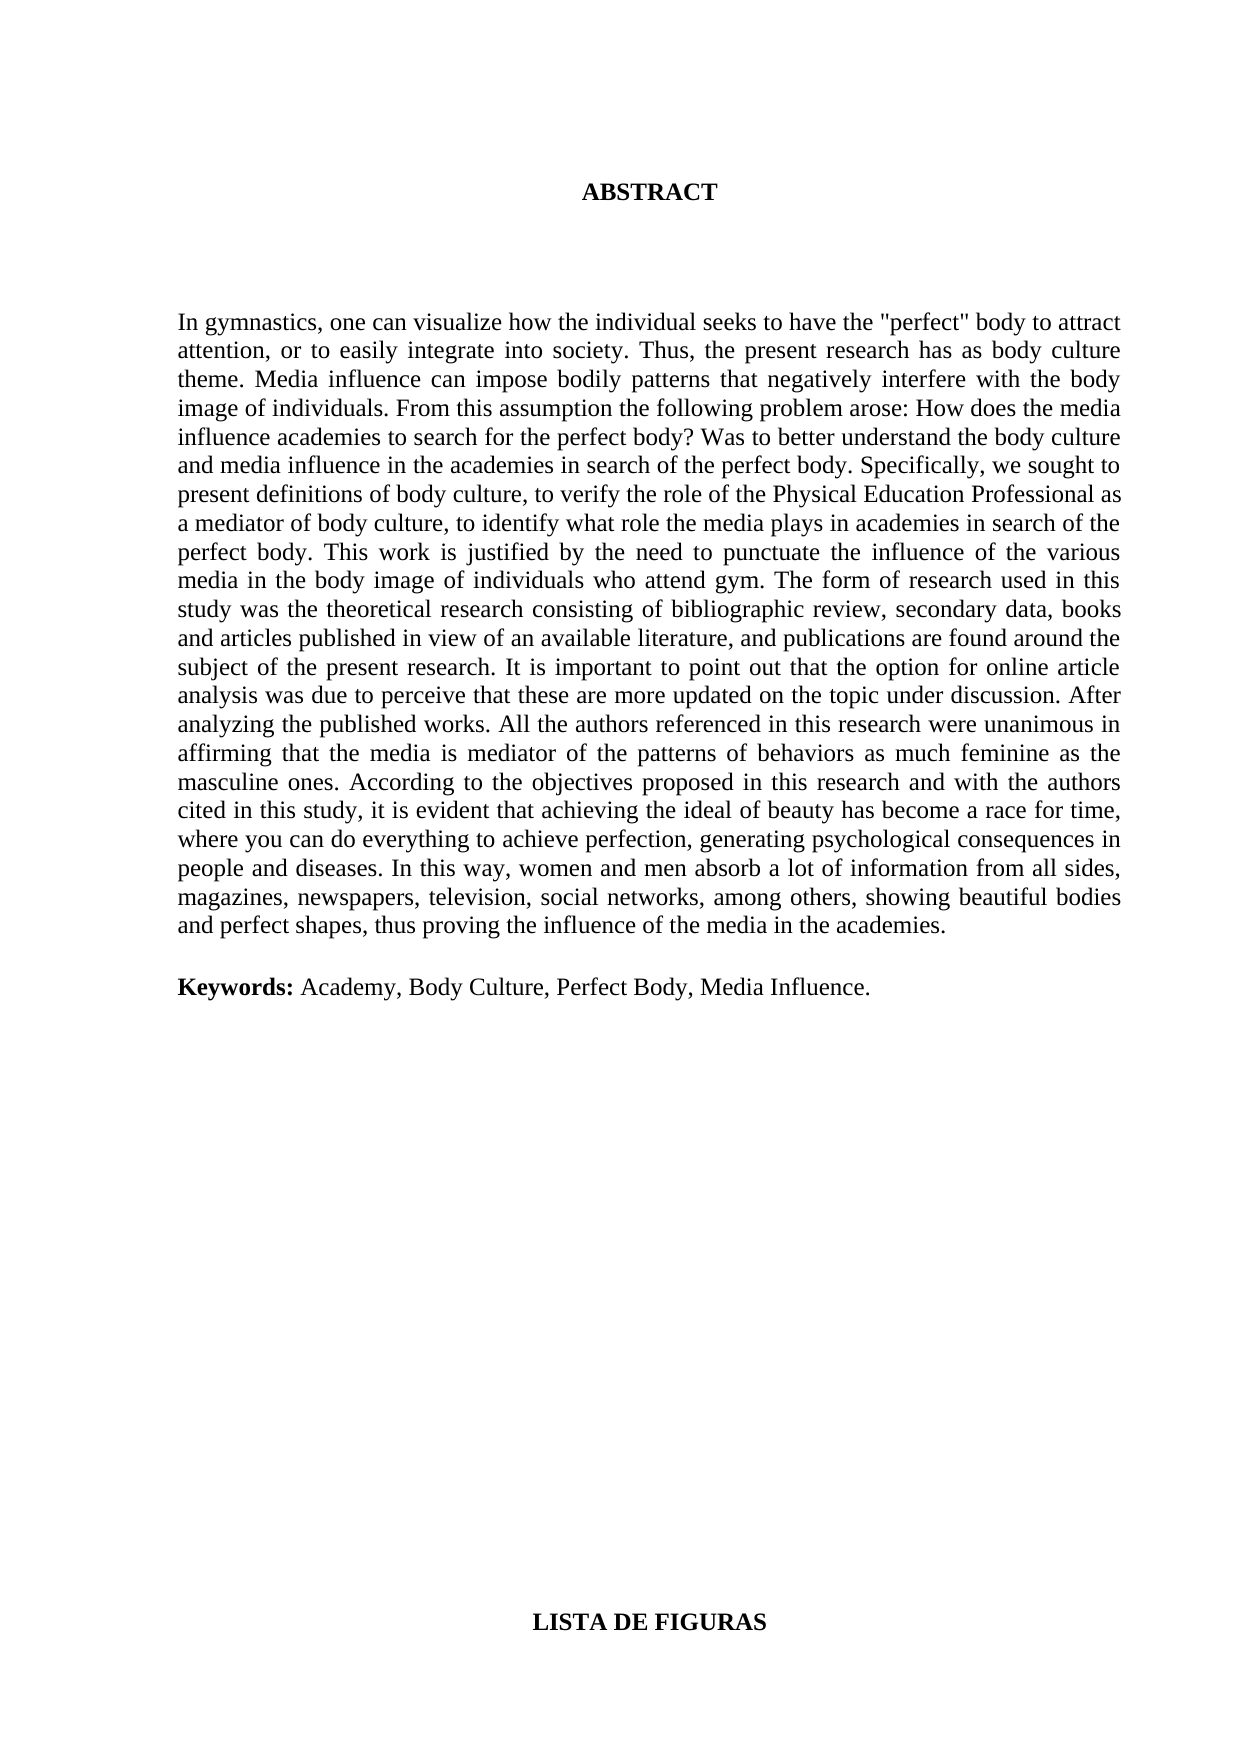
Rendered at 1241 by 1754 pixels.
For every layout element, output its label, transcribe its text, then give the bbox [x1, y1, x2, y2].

text Keywords: Academy, Body Culture, Perfect Body, Media Influence. [177, 972, 1122, 1001]
text ABSTRACT [177, 177, 1122, 206]
text In gymnastics, one can visualize how the individual seeks to have the "perfect" body to attract attention, or to easily integrate into society. Thus, the present research has as body culture theme. Media influence can impose bodily patterns that negatively interfere with the body image of individuals. From this assumption the following problem arose: How does the media influence academies to search for the perfect body? Was to better understand the body culture and media influence in the academies in search of the perfect body. Specifically, we sought to present definitions of body culture, to verify the role of the Physical Education Professional as a mediator of body culture, to identify what role the media plays in academies in search of the perfect body. This work is justified by the need to punctuate the influence of the various media in the body image of individuals who attend gym. The form of research used in this study was the theoretical research consisting of bibliographic review, secondary data, books and articles published in view of an available literature, and publications are found around the subject of the present research. It is important to point out that the option for online article analysis was due to perceive that these are more updated on the topic under discussion. After analyzing the published works. All the authors referenced in this research were unanimous in affirming that the media is mediator of the patterns of behaviors as much feminine as the masculine ones. According to the objectives proposed in this research and with the authors cited in this study, it is evident that achieving the ideal of beauty has become a race for time, where you can do everything to achieve perfection, generating psychological consequences in people and diseases. In this way, women and men absorb a lot of information from all sides, magazines, newspapers, television, social networks, among others, showing beautiful bodies and perfect shapes, thus proving the influence of the media in the academies. [177, 307, 1122, 939]
text LISTA DE FIGURAS [177, 1607, 1122, 1636]
